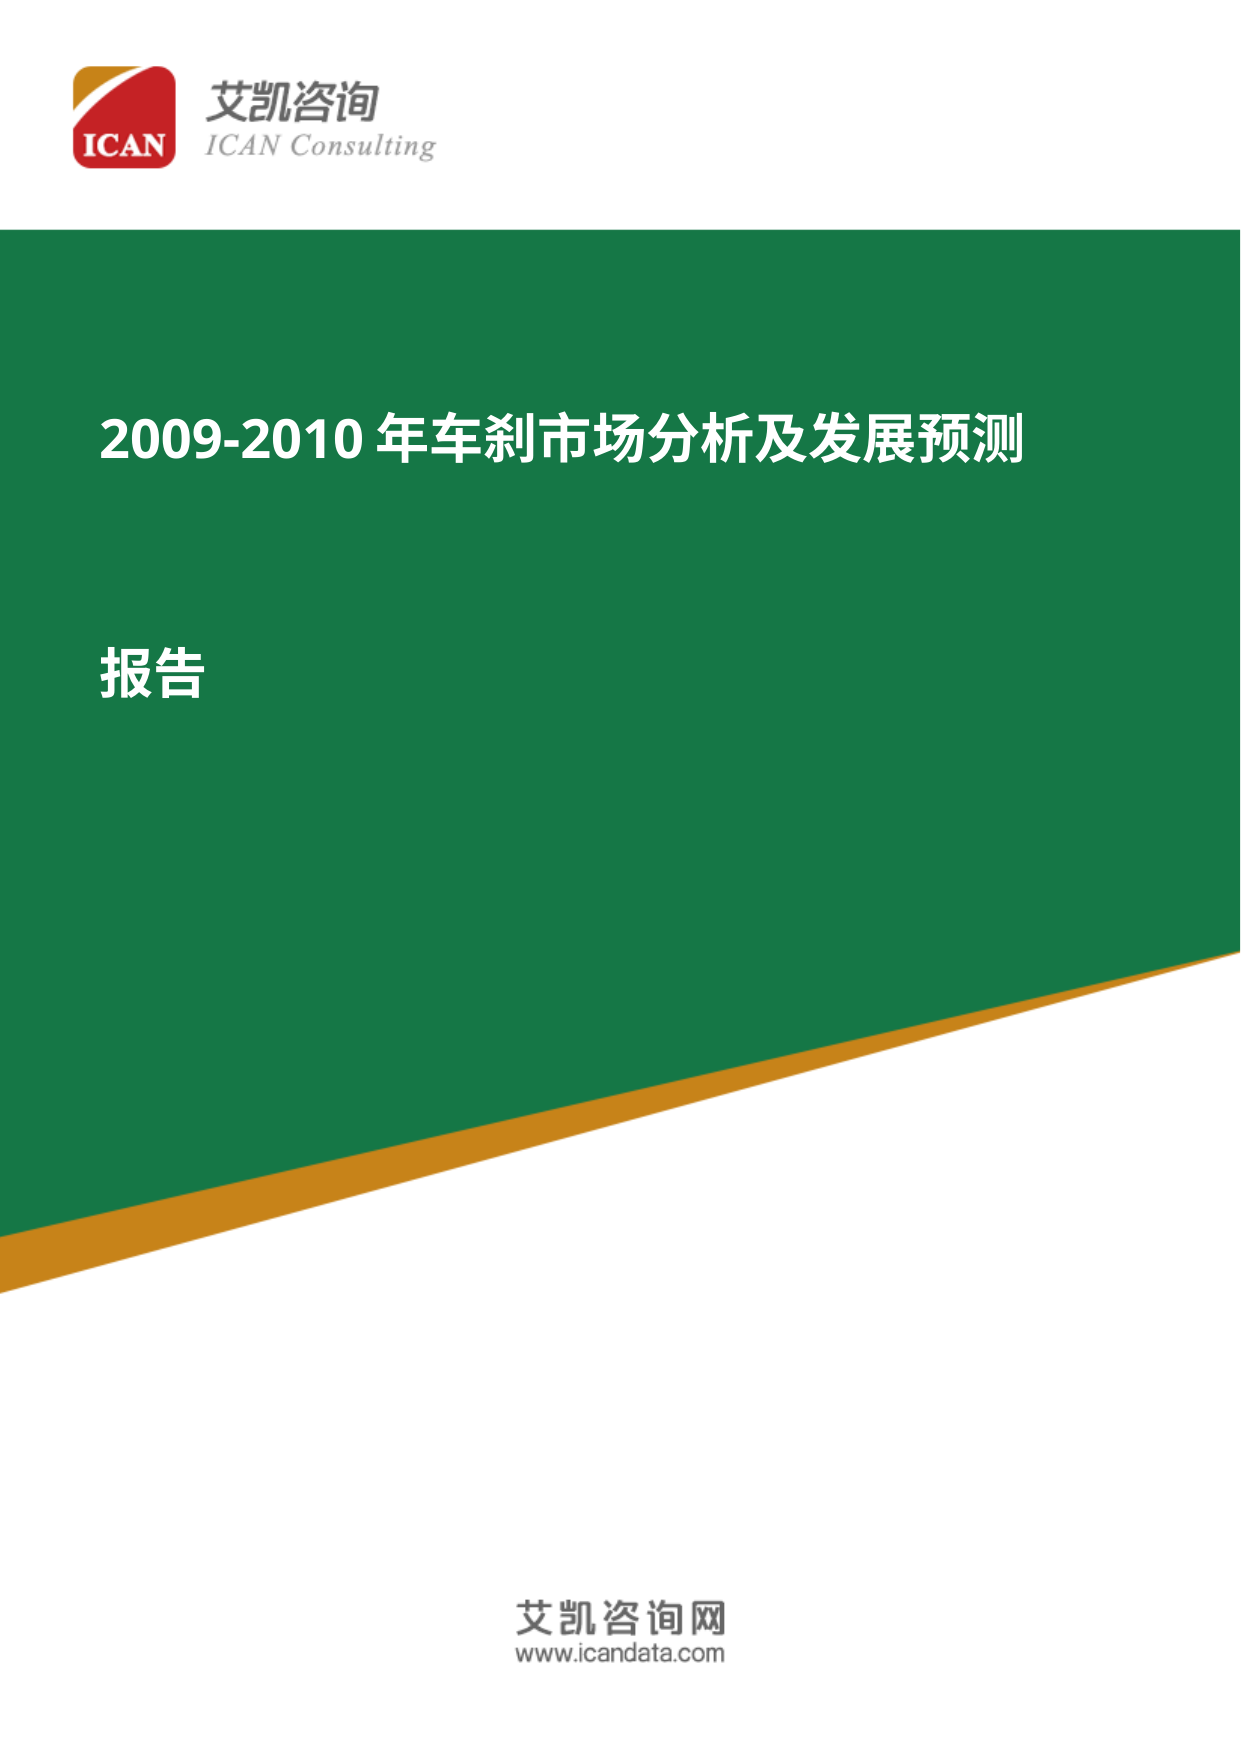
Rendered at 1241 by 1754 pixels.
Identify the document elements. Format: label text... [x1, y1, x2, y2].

picture [0, 5, 1241, 1754]
subtitle 2009-2010年车刹市场分析及发展预测报告 [99, 386, 1053, 718]
